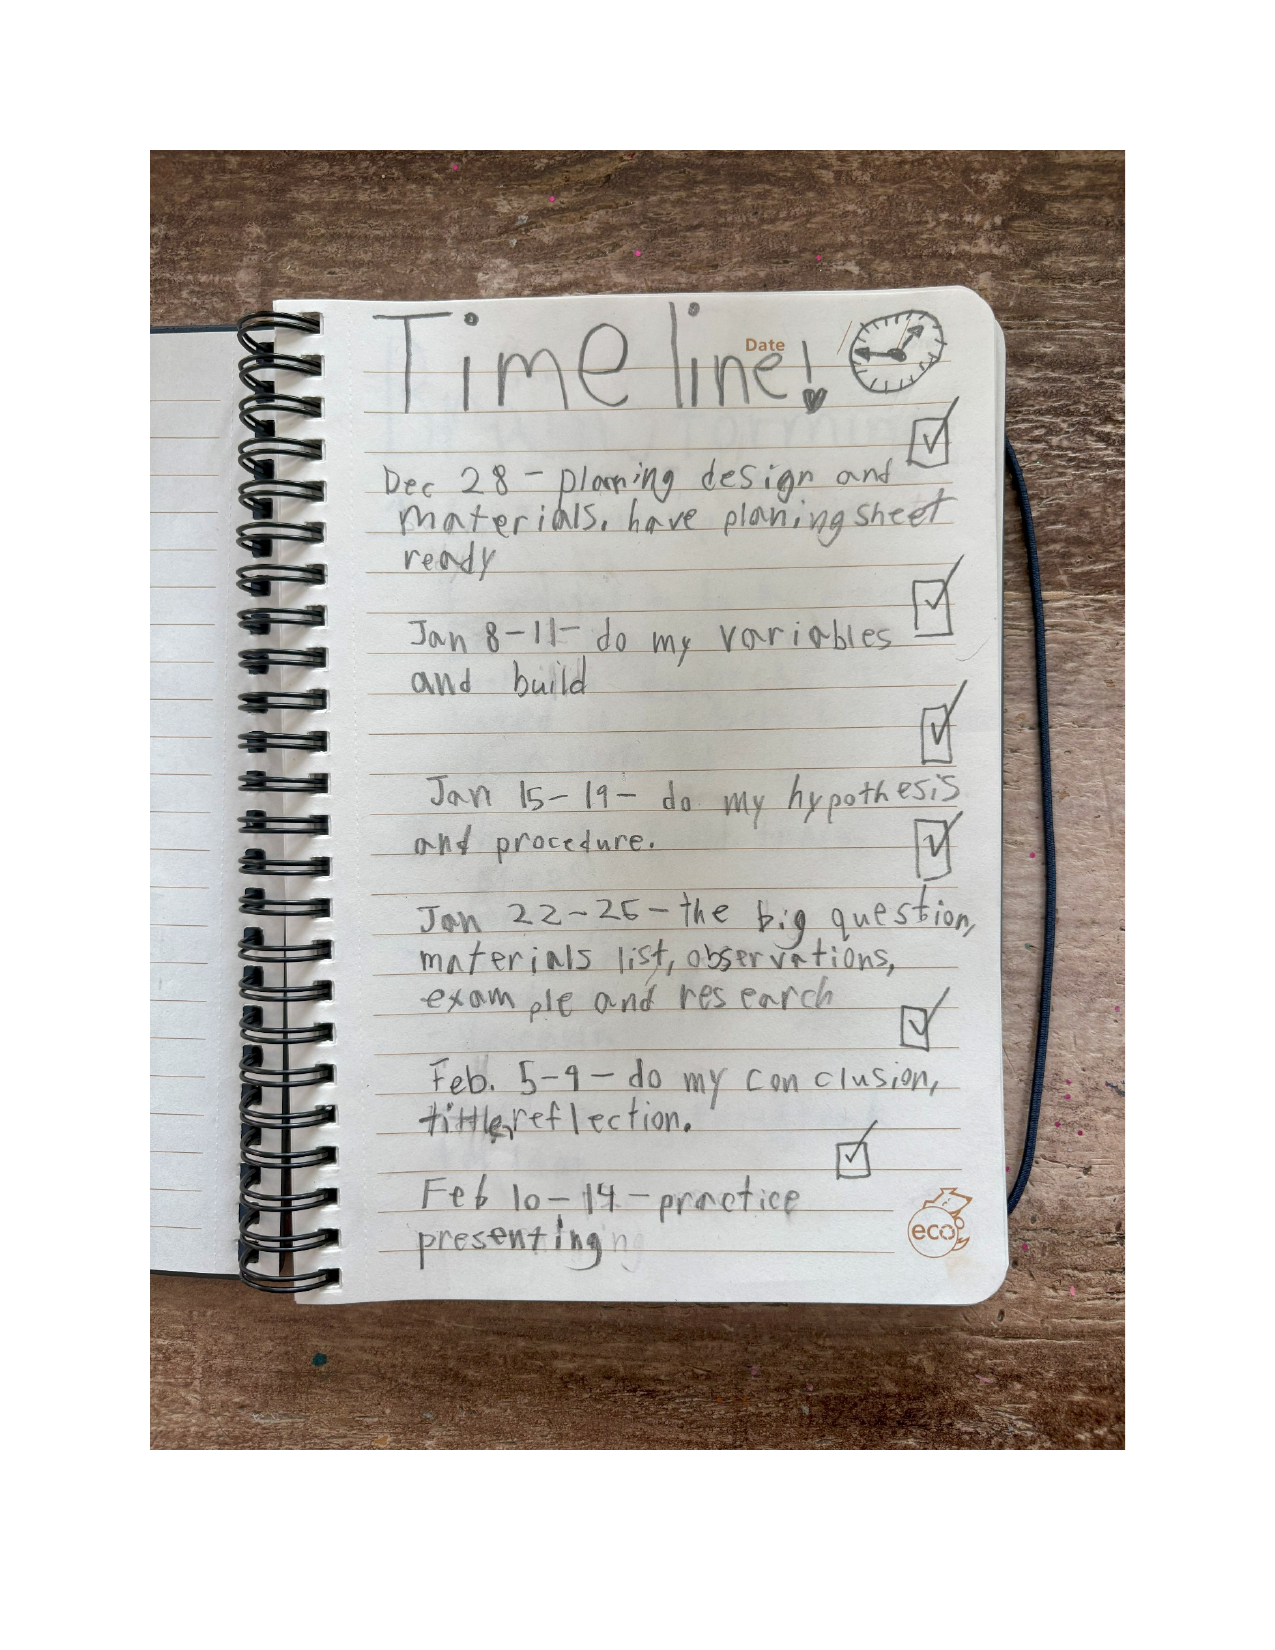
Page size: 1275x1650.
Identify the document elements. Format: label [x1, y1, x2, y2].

picture [150, 150, 1125, 1450]
